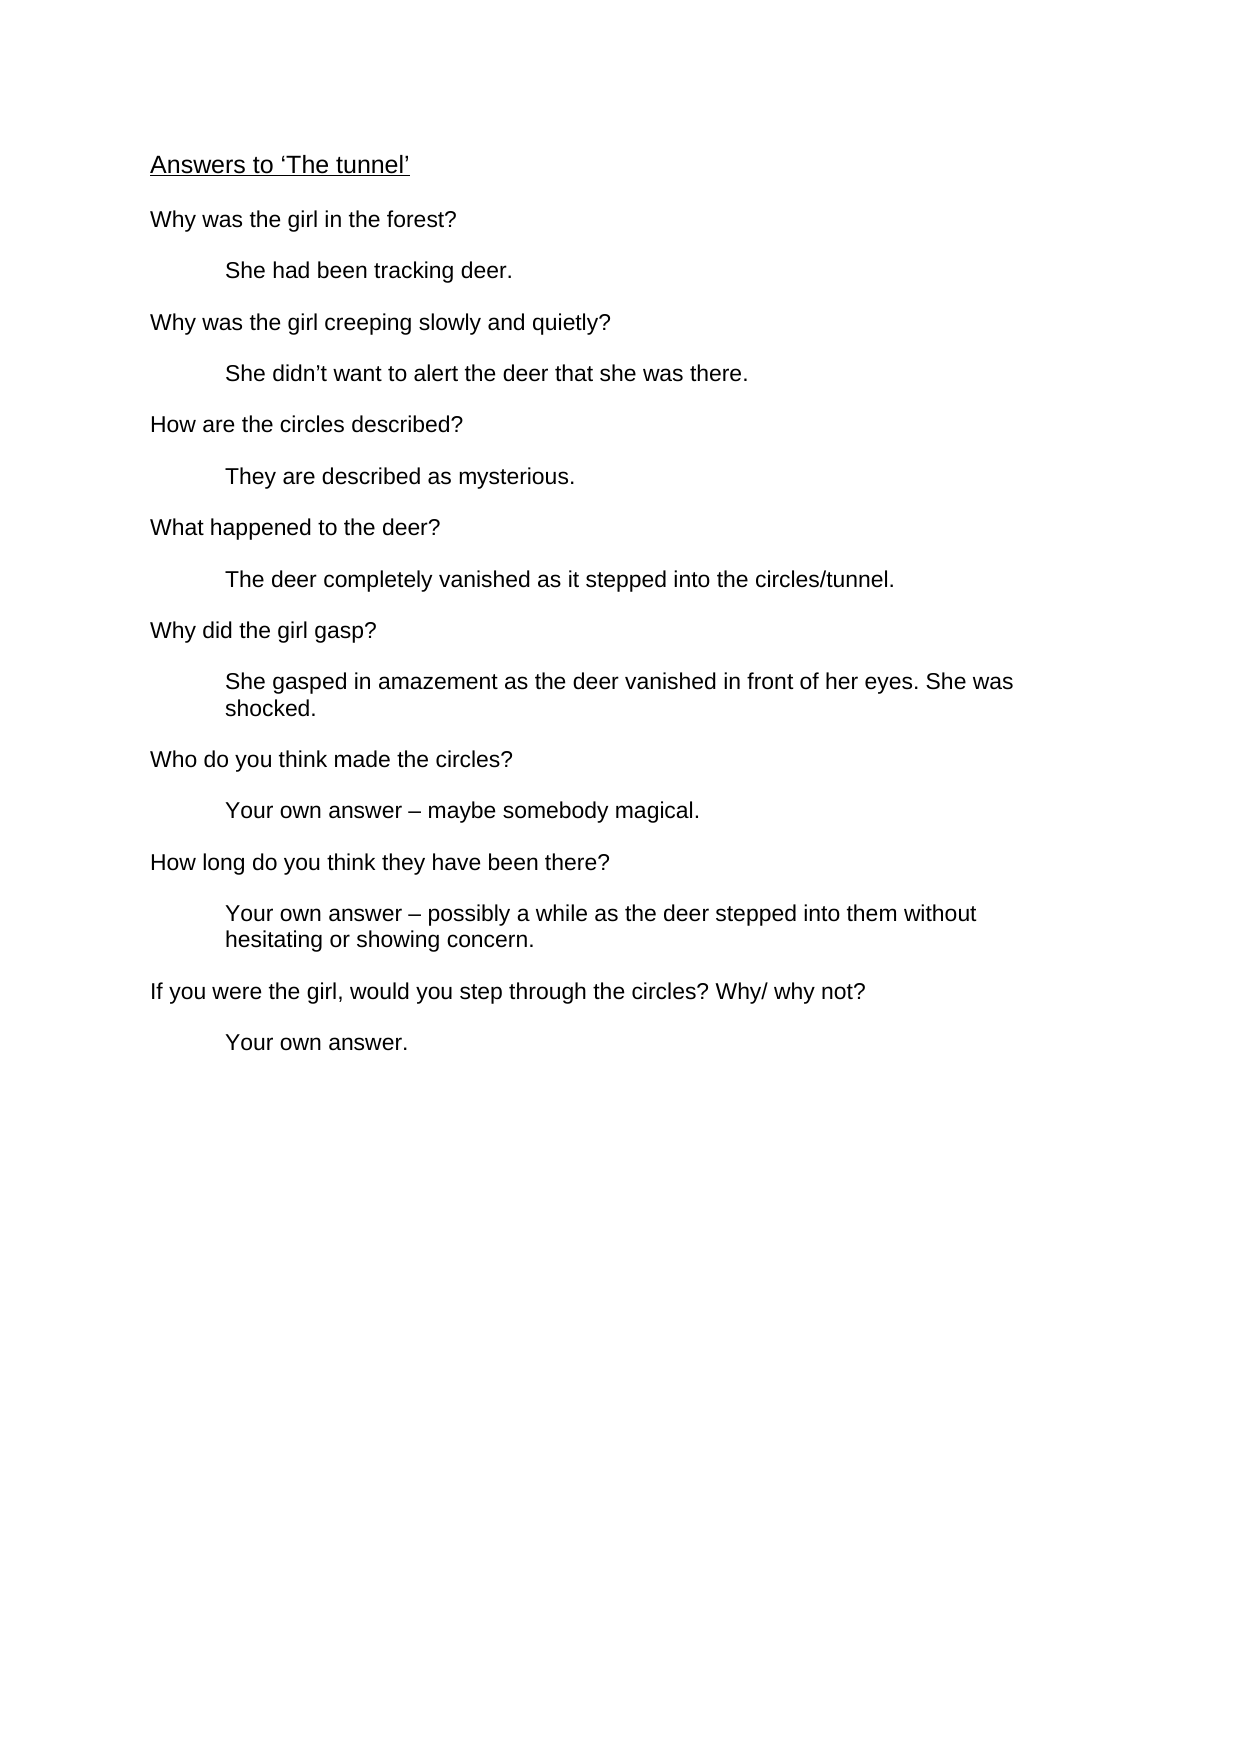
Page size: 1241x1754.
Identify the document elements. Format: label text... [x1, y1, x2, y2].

text Why was the girl creeping slowly and quietly? [150, 309, 1043, 335]
text How are the circles described? [150, 411, 1043, 438]
text They are described as mysterious. [150, 463, 1043, 489]
text What happened to the deer? [150, 514, 1043, 541]
text She had been tracking deer. [150, 257, 1043, 284]
text Your own answer – maybe somebody magical. [150, 797, 1043, 824]
text If you were the girl, would you step through the circles? Why/ why not? [150, 978, 1043, 1004]
text Your own answer. [150, 1029, 1043, 1055]
text Answers to ‘The tunnel’ [150, 150, 1090, 179]
text She didn’t want to alert the deer that she was there. [150, 360, 1043, 386]
text Why did the girl gasp? [150, 617, 1043, 643]
text How long do you think they have been there? [150, 849, 1043, 875]
text Your own answer – possibly a while as the deer stepped into them without hesitating or showing concern. [225, 900, 1043, 953]
text The deer completely vanished as it stepped into the circles/tunnel. [150, 566, 1043, 592]
text She gasped in amazement as the deer vanished in front of her eyes. She was shocked. [225, 668, 1043, 721]
text Who do you think made the circles? [150, 746, 1043, 772]
text Why was the girl in the forest? [150, 206, 1043, 232]
